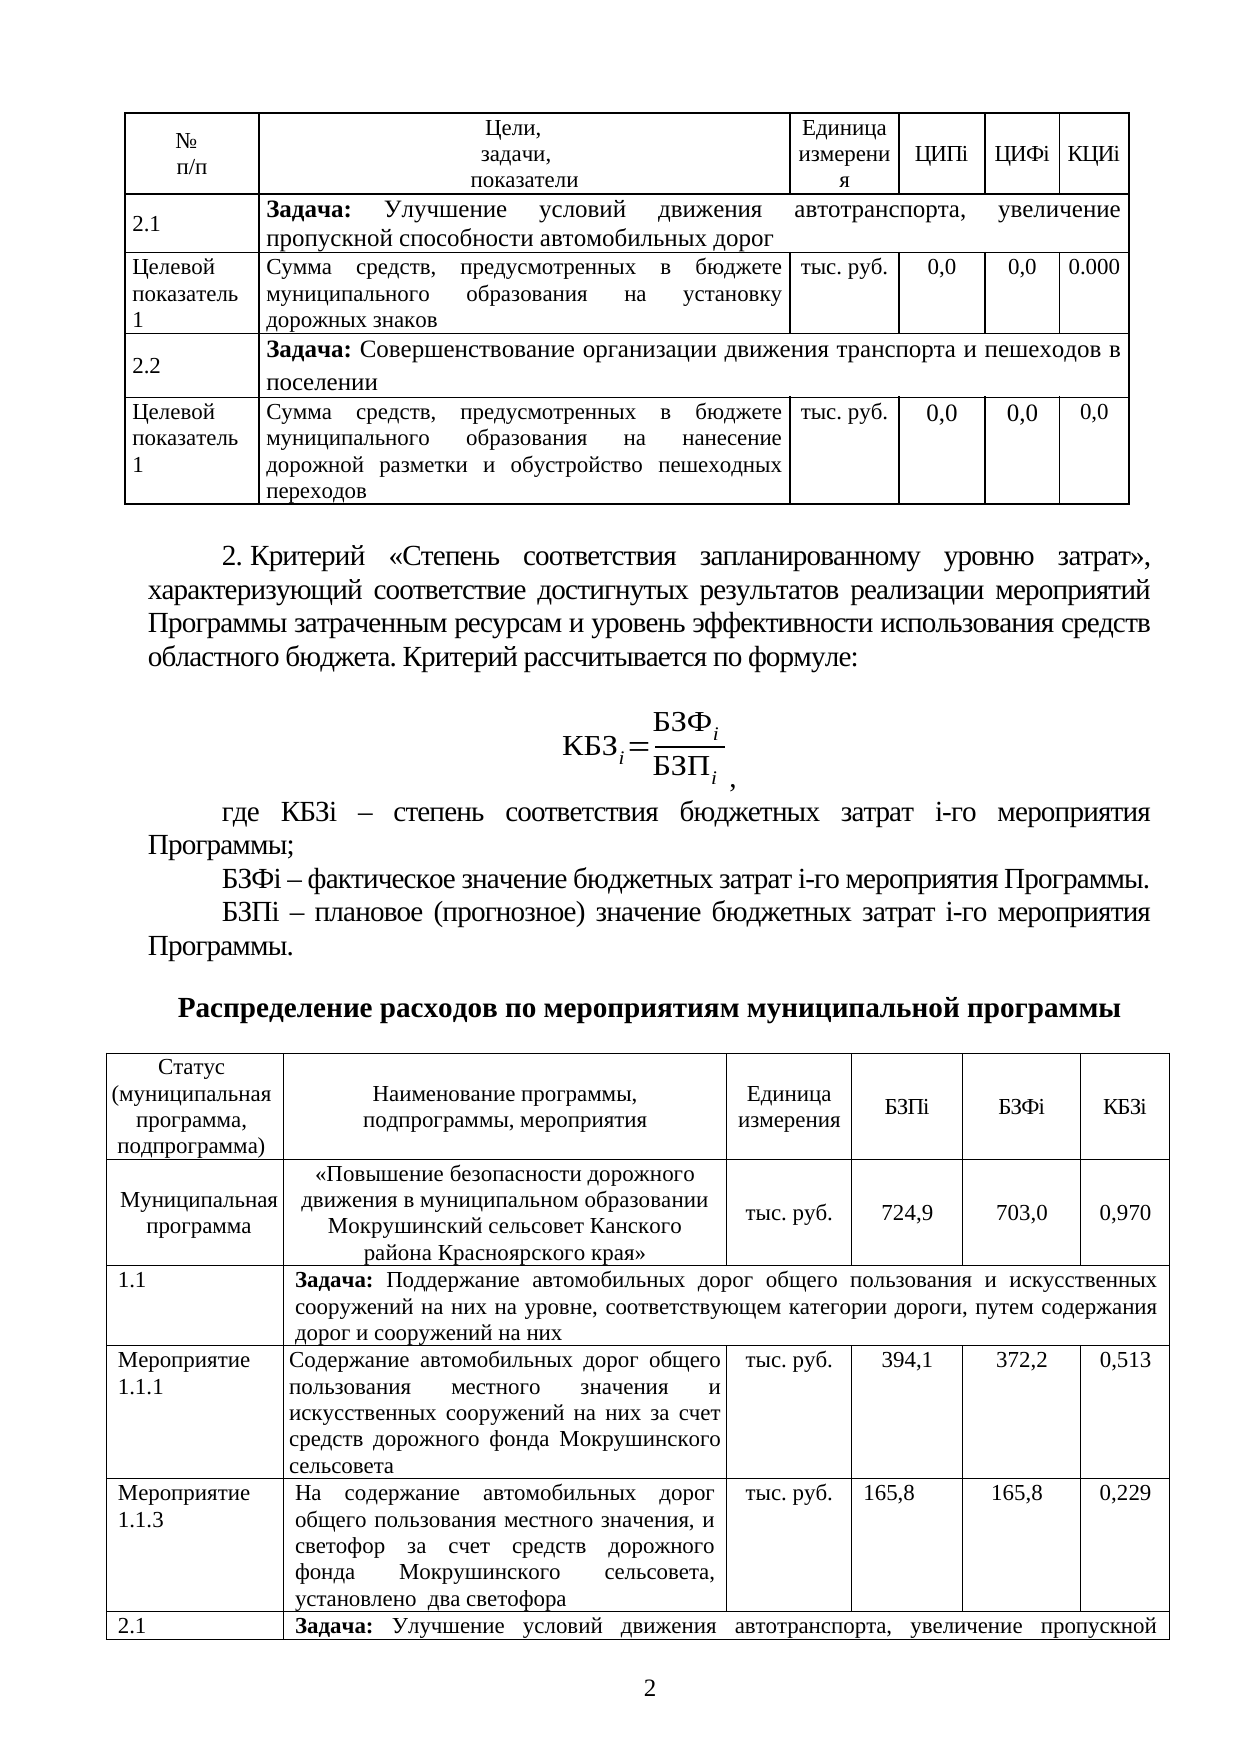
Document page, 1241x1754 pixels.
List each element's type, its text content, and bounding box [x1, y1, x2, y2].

table_cell Сумма средств, предусмотренных в бюджете муниципального образования на установку дорожных знаков [260, 253, 789, 332]
table_header КБЗi [1081, 1054, 1169, 1159]
text БЗПi – плановое (прогнозное) значение бюджетных затрат i-го мероприятия Программы. [148, 894, 1152, 961]
table_cell 0,0 [900, 398, 984, 503]
table_cell 2.1 [107, 1612, 283, 1638]
table_cell 724,9 [852, 1160, 962, 1265]
table_cell тыс. руб. [727, 1346, 851, 1478]
table_cell 0,0 [900, 253, 984, 332]
text БЗФi – фактическое значение бюджетных затрат i-го мероприятия Программы. [148, 861, 1152, 894]
table_cell 0,0 [1060, 398, 1128, 503]
table_cell тыс. руб. [791, 398, 898, 503]
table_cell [284, 1612, 1169, 1638]
text где КБЗi – степень соответствия бюджетных затрат i-го мероприятия Программы; [148, 794, 1152, 861]
table_header КЦИi [1060, 114, 1128, 193]
text Распределение расходов по мероприятиям муниципальной программы [148, 990, 1152, 1024]
table_header Единица измерения [727, 1054, 851, 1159]
table_cell 0,229 [1081, 1479, 1169, 1611]
table_cell Мероприятие 1.1.1 [107, 1346, 283, 1478]
table_cell Задача: Улучшение условий движения автотранспорта, увеличение пропускной способности автомобильных дорог [260, 195, 1128, 252]
table_cell 0,970 [1081, 1160, 1169, 1265]
table_cell тыс. руб. [727, 1479, 851, 1611]
table_cell 0,0 [986, 398, 1059, 503]
table_header Наименование программы, подпрограммы, мероприятия [284, 1054, 726, 1159]
text , [148, 706, 1152, 794]
table_header № п/п [126, 114, 258, 193]
table_header Единица измерения [791, 114, 898, 193]
table_header Статус (муниципальная программа, подпрограмма) [107, 1054, 283, 1159]
table_header ЦИПi [900, 114, 984, 193]
table_header ЦИФi [986, 114, 1059, 193]
table_cell 0,0 [986, 253, 1059, 332]
table_cell 2.1 [126, 195, 258, 252]
table_cell Содержание автомобильных дорог общего пользования местного значения и искусственных сооружений на них за счет средств дорожного фонда Мокрушинского сельсовета [284, 1346, 726, 1478]
table_cell Мероприятие 1.1.3 [107, 1479, 283, 1611]
table_cell 0,513 [1081, 1346, 1169, 1478]
table_cell Целевой показатель 1 [126, 253, 258, 332]
table_header БЗФi [963, 1054, 1080, 1159]
text 2. Критерий «Степень соответствия запланированному уровню затрат», характеризующий соответствие достигнутых результатов реализации мероприятий Программы затраченным ресурсам и уровень эффективности использования средств областного бюджета. Критерий рассчитывается по формуле: [148, 538, 1152, 673]
table_cell Муниципальная программа [107, 1160, 283, 1265]
table_cell 1.1 [107, 1266, 283, 1345]
table_cell 394,1 [852, 1346, 962, 1478]
table_cell Сумма средств, предусмотренных в бюджете муниципального образования на нанесение дорожной разметки и обустройство пешеходных переходов [260, 398, 789, 503]
table_cell 703,0 [963, 1160, 1080, 1265]
table_cell Целевой показатель 1 [126, 398, 258, 503]
table_cell тыс. руб. [791, 253, 898, 332]
table_cell тыс. руб. [727, 1160, 851, 1265]
table_cell 0.000 [1060, 253, 1128, 332]
table_cell Задача: Совершенствование организации движения транспорта и пешеходов в поселении [260, 334, 1128, 396]
table_cell 372,2 [963, 1346, 1080, 1478]
table_cell 165,8 [963, 1479, 1080, 1611]
table_header Цели, задачи, показатели [260, 114, 789, 193]
table_header БЗПi [852, 1054, 962, 1159]
table_cell 165,8 [852, 1479, 962, 1611]
table_cell «Повышение безопасности дорожного движения в муниципальном образовании Мокрушинский сельсовет Канского района Красноярского края» [284, 1160, 726, 1265]
table_cell На содержание автомобильных дорог общего пользования местного значения, и светофор за счет средств дорожного фонда Мокрушинского сельсовета, установлено два светофора [284, 1479, 726, 1611]
table_cell Задача: Поддержание автомобильных дорог общего пользования и искусственных сооружений на них на уровне, соответствующем категории дороги, путем содержания дорог и сооружений на них [284, 1266, 1169, 1345]
table_cell 2.2 [126, 334, 258, 396]
